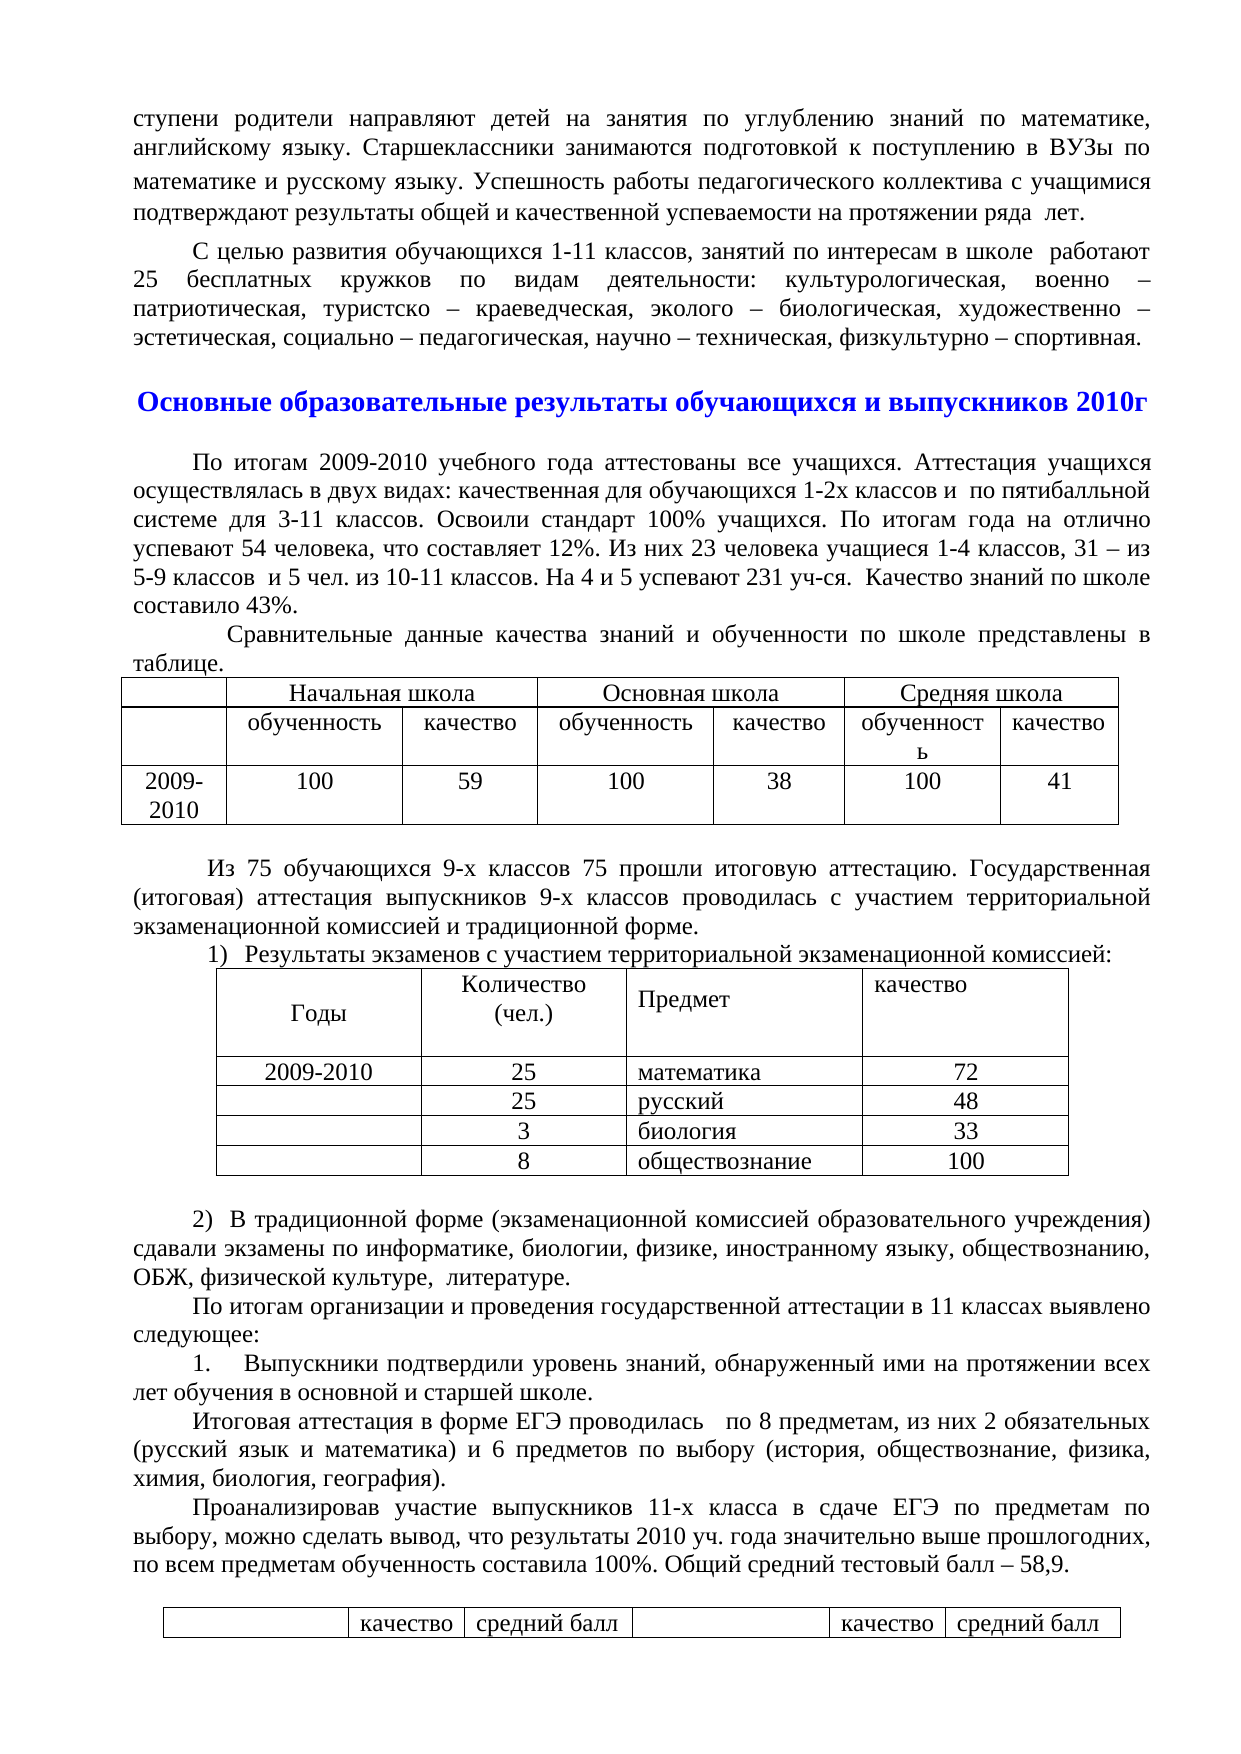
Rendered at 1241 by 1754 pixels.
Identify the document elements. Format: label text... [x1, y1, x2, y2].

table_cell обученность [845, 708, 1000, 765]
text Основные образовательные результаты обучающихся и выпускников 2010г [133, 384, 1151, 418]
table_cell 100 [845, 766, 1000, 823]
table_cell 3 [422, 1116, 626, 1145]
table_cell 25 [422, 1057, 626, 1085]
table_cell 38 [714, 766, 844, 823]
list Результаты экзаменов с участием территориальной экзаменационной комиссией: [133, 939, 1151, 968]
table_cell биология [627, 1116, 862, 1145]
table_cell 33 [863, 1116, 1068, 1145]
text Из 75 обучающихся 9-х классов 75 прошли итоговую аттестацию. Государственная (итоговая) аттестация выпускников 9-х классов проводилась с участием территориальной экзаменационной комиссией и традиционной форме. [133, 853, 1151, 939]
text По итогам 2009-2010 учебного года аттестованы все учащихся. Аттестация учащихся осуществлялась в двух видах: качественная для обучающихся 1-2х классов и по пятибалльной системе для 3-11 классов. Освоили стандарт 100% учащихся. По итогам года на отлично успевают 54 человека, что составляет 12%. Из них 23 человека учащиеся 1-4 классов, 31 – из 5-9 классов и 5 чел. из 10-11 классов. На 4 и 5 успевают 231 уч-ся. Качество знаний по школе составило 43%. [133, 447, 1151, 619]
table_cell [122, 708, 226, 765]
table_cell 59 [403, 766, 537, 823]
table_header Начальная школа [227, 678, 537, 706]
table_header Годы [217, 969, 421, 1056]
table_cell 100 [227, 766, 402, 823]
text С целью развития обучающихся 1-11 классов, занятий по интересам в школе работают 25 бесплатных кружков по видам деятельности: культурологическая, военно – патриотическая, туристско – краеведческая, эколого – биологическая, художественно – эстетическая, социально – педагогическая, научно – техническая, физкультурно – спортивная. [133, 236, 1151, 351]
table_cell математика [627, 1057, 862, 1085]
table_cell качество [714, 708, 844, 765]
table_cell обученность [538, 708, 713, 765]
table_header качество [349, 1608, 464, 1637]
table_cell обществознание [627, 1146, 862, 1175]
table_header качество [863, 969, 1068, 1056]
table_cell 2009-2010 [122, 766, 226, 823]
table_cell 8 [422, 1146, 626, 1175]
table_header Средняя школа [845, 678, 1118, 706]
text Проанализировав участие выпускников 11-х класса в сдаче ЕГЭ по предметам по выбору, можно сделать вывод, что результаты 2010 уч. года значительно выше прошлогодних, по всем предметам обученность составила 100%. Общий средний тестовый балл – 58,9. [133, 1492, 1151, 1578]
table_cell 100 [863, 1146, 1068, 1175]
table_header [633, 1608, 829, 1637]
table_header Основная школа [538, 678, 844, 706]
text Итоговая аттестация в форме ЕГЭ проводилась по 8 предметам, из них 2 обязательных (русский язык и математика) и 6 предметов по выбору (история, обществознание, физика, химия, биология, география). [133, 1406, 1151, 1492]
text Сравнительные данные качества знаний и обученности по школе представлены в таблице. [133, 619, 1151, 677]
table_header Количество (чел.) [422, 969, 626, 1056]
table_cell качество [1001, 708, 1118, 765]
table_header [164, 1608, 348, 1637]
text 2) В традиционной форме (экзаменационной комиссией образовательного учреждения) сдавали экзамены по информатике, биологии, физике, иностранному языку, обществознанию, ОБЖ, физической культуре, литературе. [133, 1204, 1151, 1291]
list Выпускники подтвердили уровень знаний, обнаруженный ими на протяжении всех лет обучения в основной и старшей школе. [133, 1348, 1151, 1406]
table_header Предмет [627, 969, 862, 1056]
table_cell 2009-2010 [217, 1057, 421, 1085]
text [133, 103, 1151, 225]
table_cell 100 [538, 766, 713, 823]
table_cell русский [627, 1086, 862, 1115]
text По итогам организации и проведения государственной аттестации в 11 классах выявлено следующее: [133, 1291, 1151, 1348]
table_cell [217, 1086, 421, 1115]
table_cell [217, 1116, 421, 1145]
table_header [122, 678, 226, 706]
table_cell 72 [863, 1057, 1068, 1085]
table_header средний балл [465, 1608, 632, 1637]
table_header средний балл [946, 1608, 1120, 1637]
table_header качество [830, 1608, 945, 1637]
table_cell 48 [863, 1086, 1068, 1115]
table_cell качество [403, 708, 537, 765]
table_cell 41 [1001, 766, 1118, 823]
table_cell 25 [422, 1086, 626, 1115]
table_cell обученность [227, 708, 402, 765]
table_cell [217, 1146, 421, 1175]
